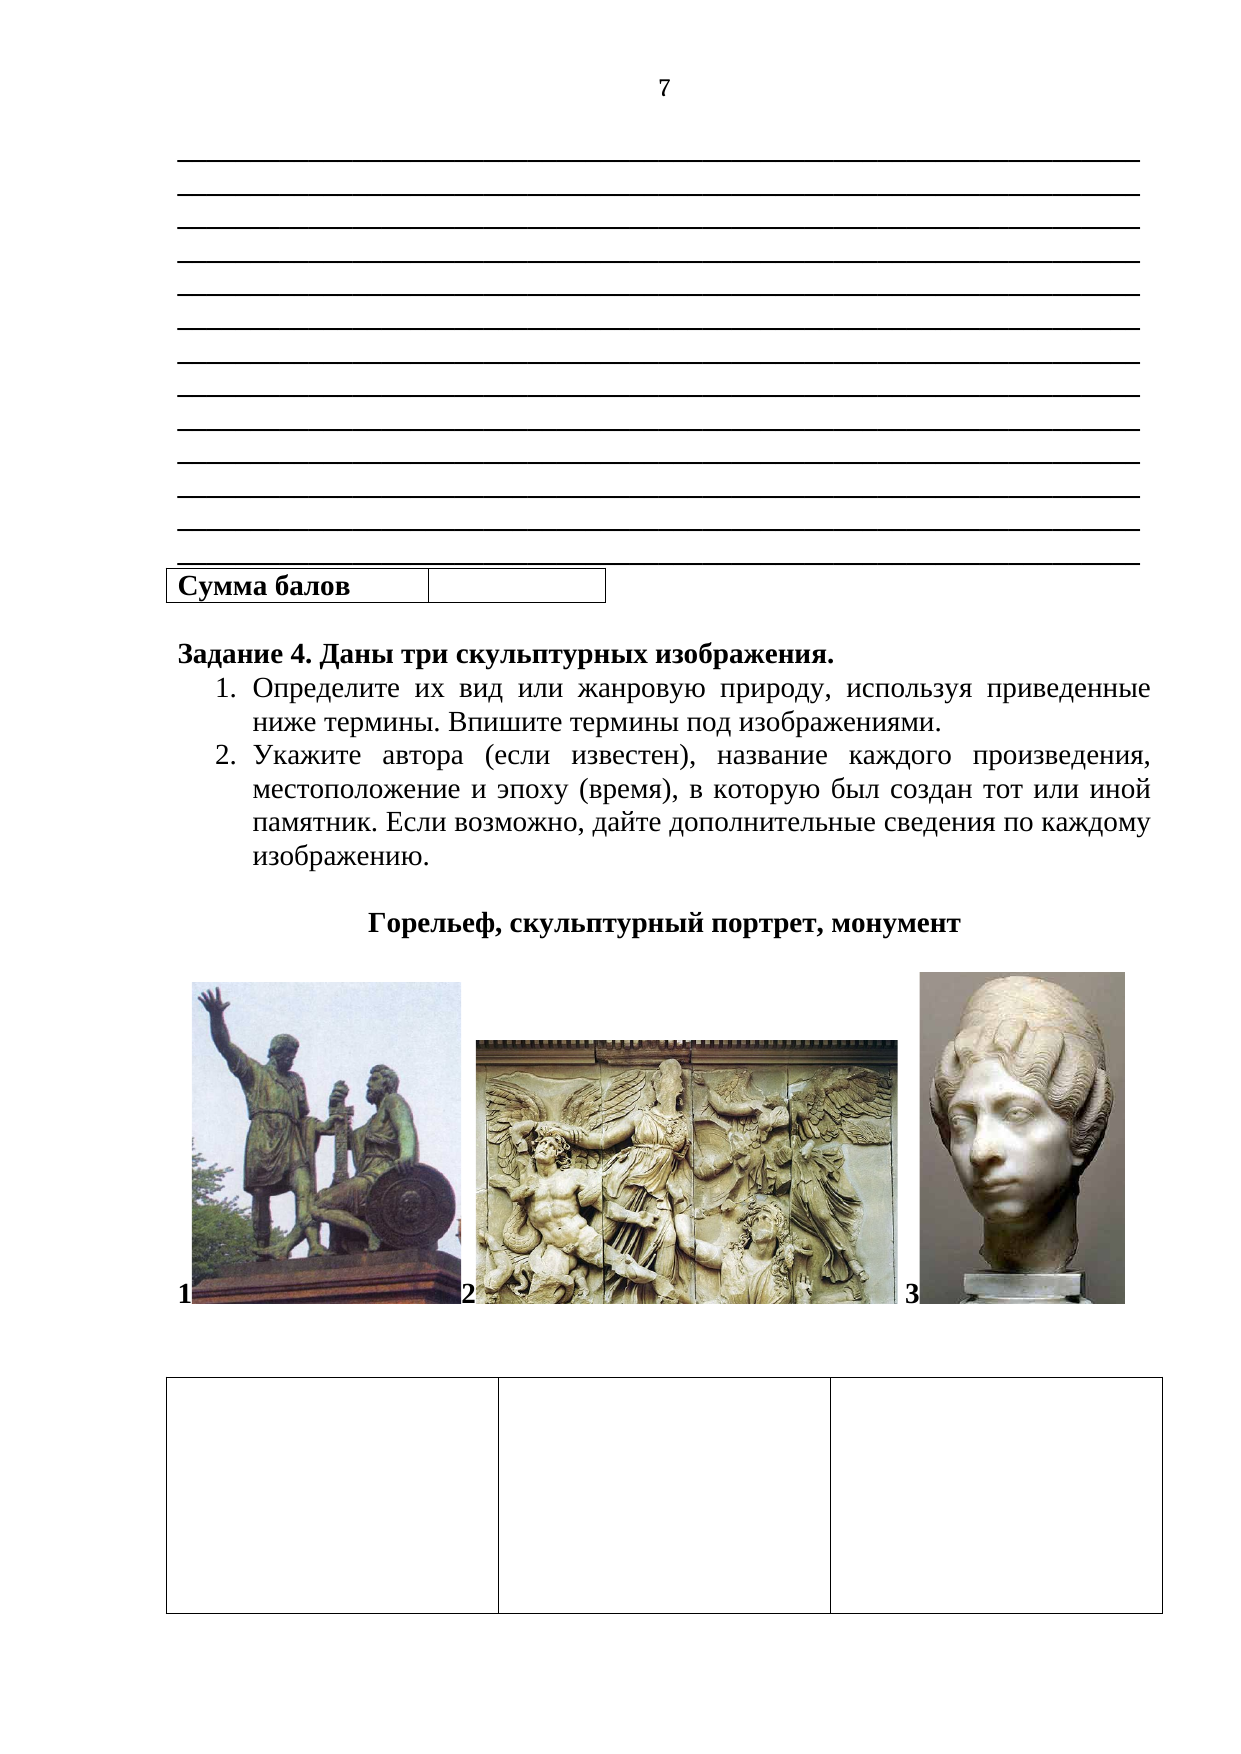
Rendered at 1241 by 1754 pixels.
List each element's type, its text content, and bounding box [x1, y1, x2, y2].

table_header [167, 1378, 498, 1612]
table_header Сумма балов [167, 569, 428, 602]
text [177, 131, 1152, 567]
picture [475, 1040, 898, 1304]
text Задание 4. Даны три скульптурных изображения. [177, 637, 1152, 670]
list Определите их вид или жанровую природу, используя приведенные ниже термины. Впишите термины под изображениями. [215, 670, 1152, 737]
picture [191, 982, 462, 1304]
table_header [499, 1378, 830, 1612]
text Горельеф, скульптурный портрет, монумент [177, 905, 1152, 938]
list Укажите автора (если известен), название каждого произведения, местоположение и эпоху (время), в которую был создан тот или иной памятник. Если возможно, дайте дополнительные сведения по каждому изображению. [215, 737, 1152, 871]
table_header [429, 569, 605, 602]
picture [919, 972, 1125, 1304]
table_header [831, 1378, 1162, 1612]
